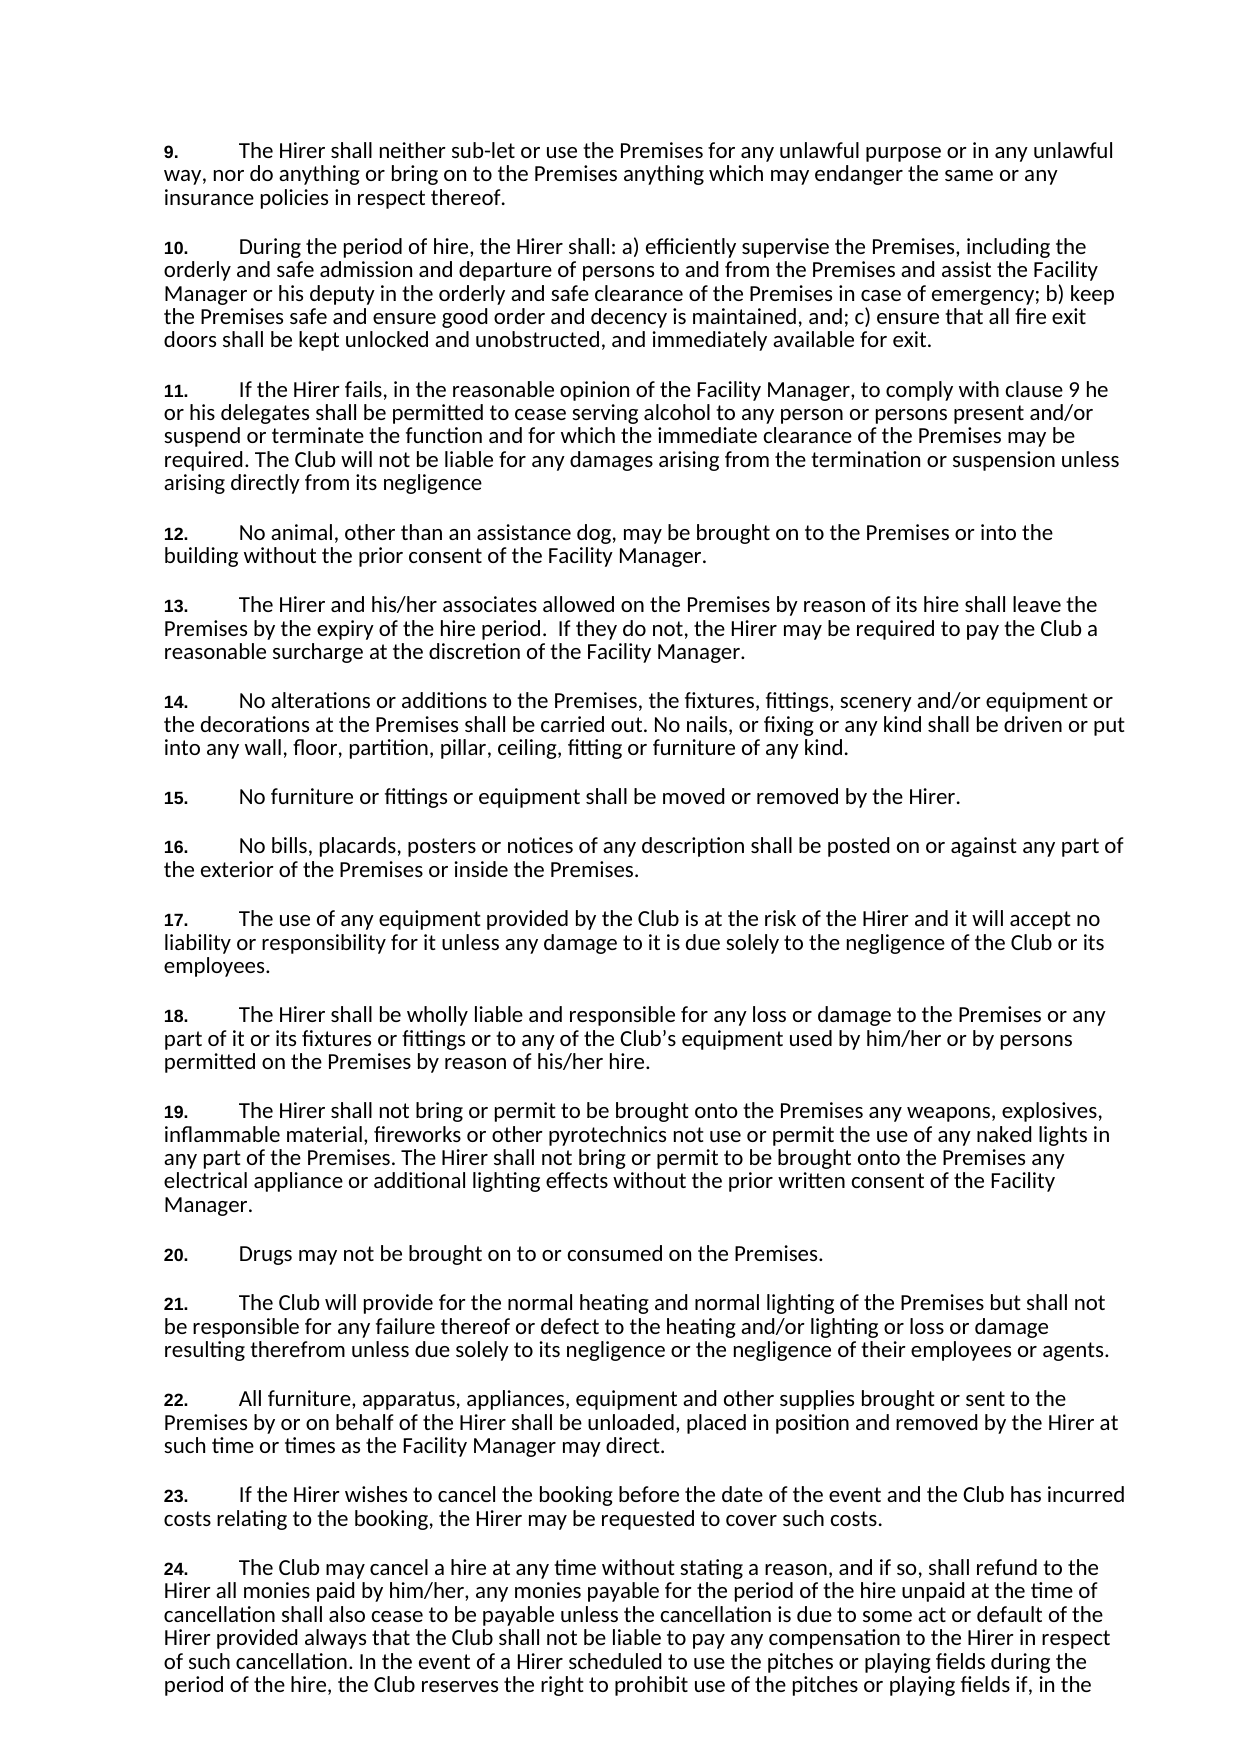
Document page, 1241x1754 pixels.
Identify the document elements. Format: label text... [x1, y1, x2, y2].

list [164, 1557, 1129, 1697]
list No furniture or fittings or equipment shall be moved or removed by the Hirer. [164, 786, 1129, 809]
list If the Hirer wishes to cancel the booking before the date of the event and the Club has incurred costs relating to the booking, the Hirer may be requested to cover such costs. [164, 1484, 1129, 1531]
list If the Hirer fails, in the reasonable opinion of the Facility Manager, to comply with clause 9 he or his delegates shall be permitted to cease serving alcohol to any person or persons present and/or suspend or terminate the function and for which the immediate clearance of the Premises may be required. The Club will not be liable for any damages arising from the termination or suspension unless arising directly from its negligence [164, 378, 1129, 496]
list The use of any equipment provided by the Club is at the risk of the Hirer and it will accept no liability or responsibility for it unless any damage to it is due solely to the negligence of the Club or its employees. [164, 908, 1129, 978]
list During the period of hire, the Hirer shall: a) efficiently supervise the Premises, including the orderly and safe admission and departure of persons to and from the Premises and assist the Facility Manager or his deputy in the orderly and safe clearance of the Premises in case of emergency; b) keep the Premises safe and ensure good order and decency is maintained, and; c) ensure that all fire exit doors shall be kept unlocked and unobstructed, and immediately available for exit. [164, 235, 1129, 353]
list No alterations or additions to the Premises, the fixtures, fittings, scenery and/or equipment or the decorations at the Premises shall be carried out. No nails, or fixing or any kind shall be driven or put into any wall, floor, partition, pillar, ceiling, fitting or furniture of any kind. [164, 690, 1129, 760]
list The Club will provide for the normal heating and normal lighting of the Premises but shall not be responsible for any failure thereof or defect to the heating and/or lighting or loss or damage resulting therefrom unless due solely to its negligence or the negligence of their employees or agents. [164, 1292, 1129, 1362]
list No bills, placards, posters or notices of any description shall be posted on or against any part of the exterior of the Premises or inside the Premises. [164, 835, 1129, 882]
list All furniture, apparatus, appliances, equipment and other supplies brought or sent to the Premises by or on behalf of the Hirer shall be unloaded, placed in position and removed by the Hirer at such time or times as the Facility Manager may direct. [164, 1388, 1129, 1458]
list The Hirer shall be wholly liable and responsible for any loss or damage to the Premises or any part of it or its fixtures or fittings or to any of the Club’s equipment used by him/her or by persons permitted on the Premises by reason of his/her hire. [164, 1004, 1129, 1074]
list The Hirer and his/her associates allowed on the Premises by reason of its hire shall leave the Premises by the expiry of the hire period. If they do not, the Hirer may be required to pay the Club a reasonable surcharge at the discretion of the Facility Manager. [164, 594, 1129, 664]
list Drugs may not be brought on to or consumed on the Premises. [164, 1243, 1129, 1266]
list The Hirer shall neither sub-let or use the Premises for any unlawful purpose or in any unlawful way, nor do anything or bring on to the Premises anything which may endanger the same or any insurance policies in respect thereof. [164, 139, 1129, 210]
list The Hirer shall not bring or permit to be brought onto the Premises any weapons, explosives, inflammable material, fireworks or other pyrotechnics not use or permit the use of any naked lights in any part of the Premises. The Hirer shall not bring or permit to be brought onto the Premises any electrical appliance or additional lighting effects without the prior written consent of the Facility Manager. [164, 1100, 1129, 1217]
list No animal, other than an assistance dog, may be brought on to the Premises or into the building without the prior consent of the Facility Manager. [164, 521, 1129, 568]
